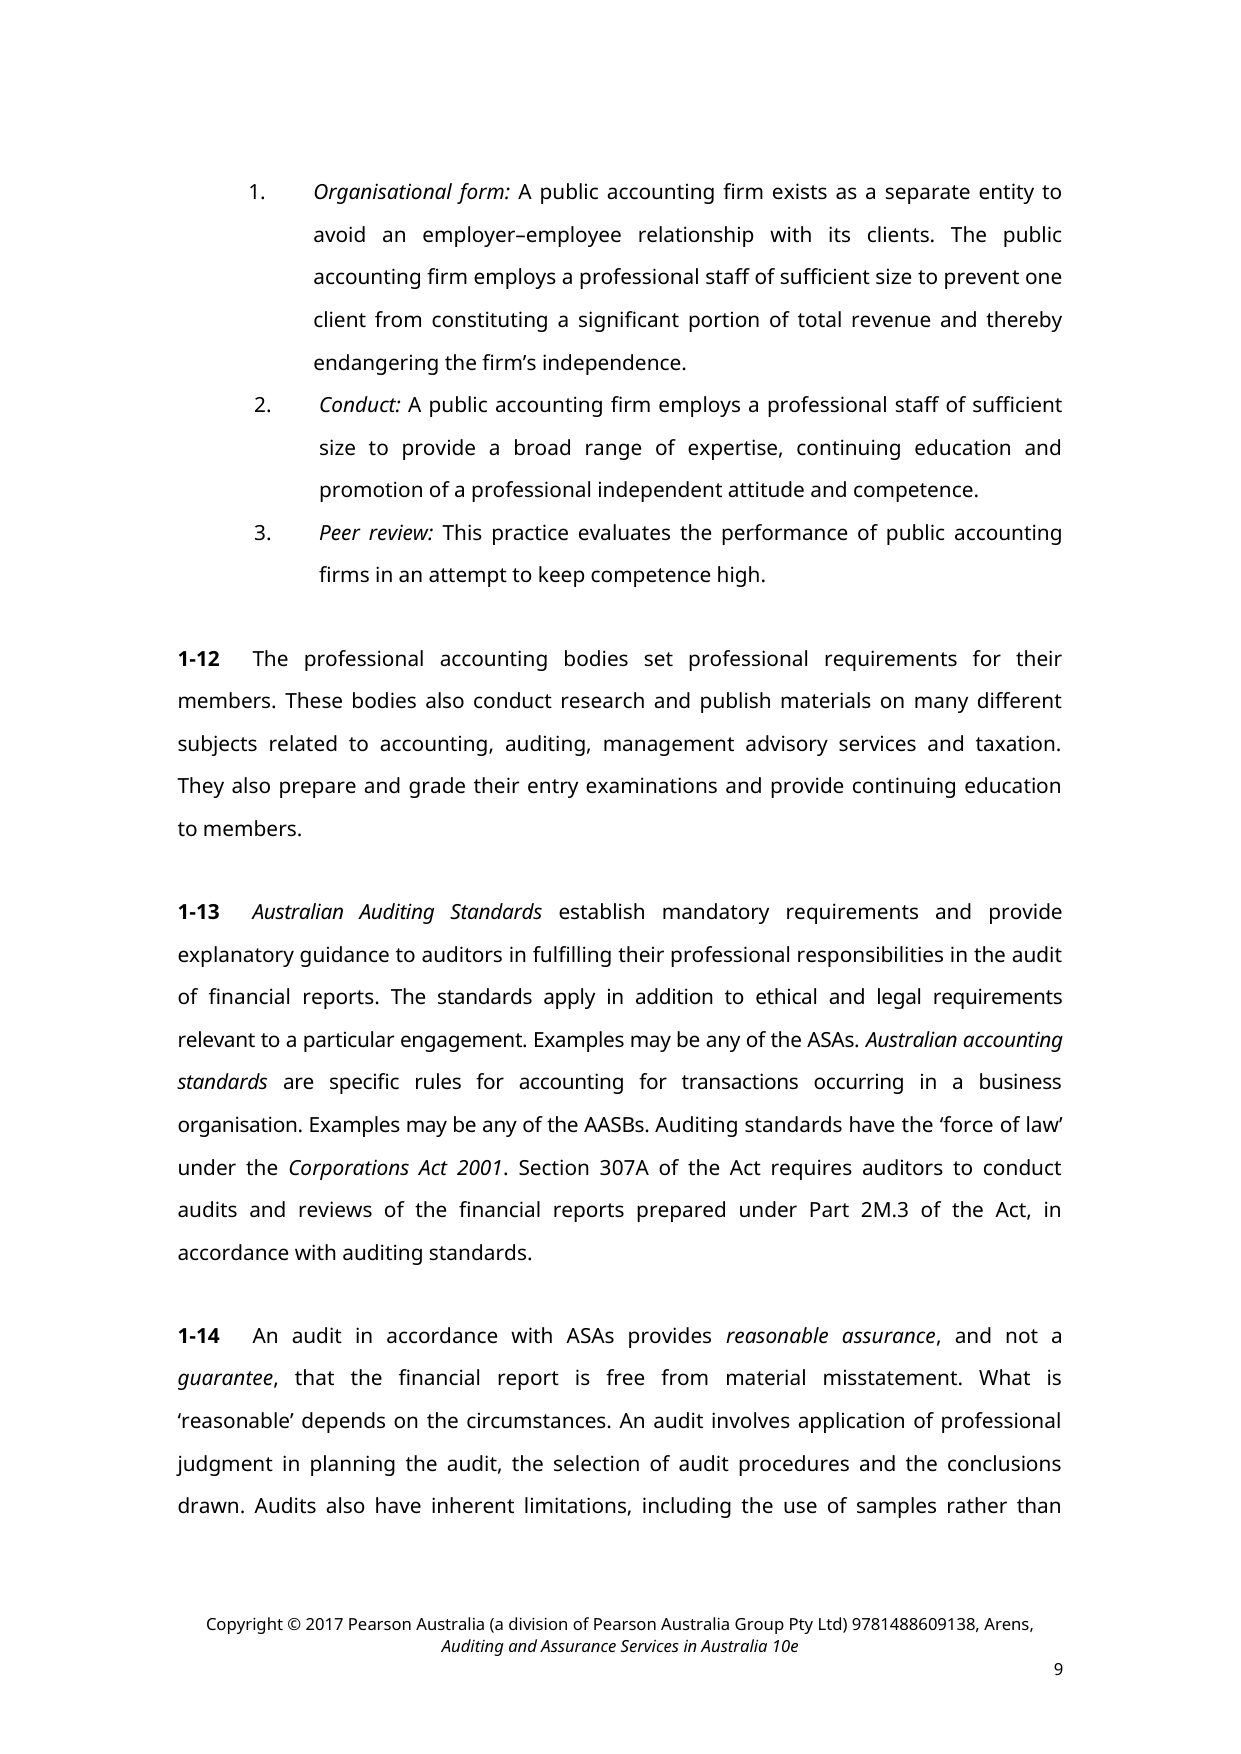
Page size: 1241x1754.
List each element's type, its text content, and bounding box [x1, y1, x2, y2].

text 2. Conduct: A public accounting firm employs a professional staff of sufficient size to provide a broad range of expertise, continuing education and promotion of a professional independent attitude and competence. [254, 390, 1063, 504]
text 1-13 Australian Auditing Standards establish mandatory requirements and provide explanatory guidance to auditors in fulfilling their professional responsibilities in the audit of financial reports. The standards apply in addition to ethical and legal requirements relevant to a particular engagement. Examples may be any of the ASAs. Australian accounting standards are specific rules for accounting for transactions occurring in a business organisation. Examples may be any of the AASBs. Auditing standards have the ‘force of law’ under the Corporations Act 2001. Section 307A of the Act requires auditors to conduct audits and reviews of the financial reports prepared under Part 2M.3 of the Act, in accordance with auditing standards. [177, 897, 1063, 1266]
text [177, 1321, 1063, 1520]
text 1-12 The professional accounting bodies set professional requirements for their members. These bodies also conduct research and publish materials on many different subjects related to accounting, auditing, management advisory services and taxation. They also prepare and grade their entry examinations and provide continuing education to members. [177, 644, 1063, 842]
text 3. Peer review: This practice evaluates the performance of public accounting firms in an attempt to keep competence high. [254, 518, 1063, 589]
text 1. Organisational form: A public accounting firm exists as a separate entity to avoid an employer–employee relationship with its clients. The public accounting firm employs a professional staff of sufficient size to prevent one client from constituting a significant portion of total revenue and thereby endangering the firm’s independence. [248, 177, 1063, 376]
